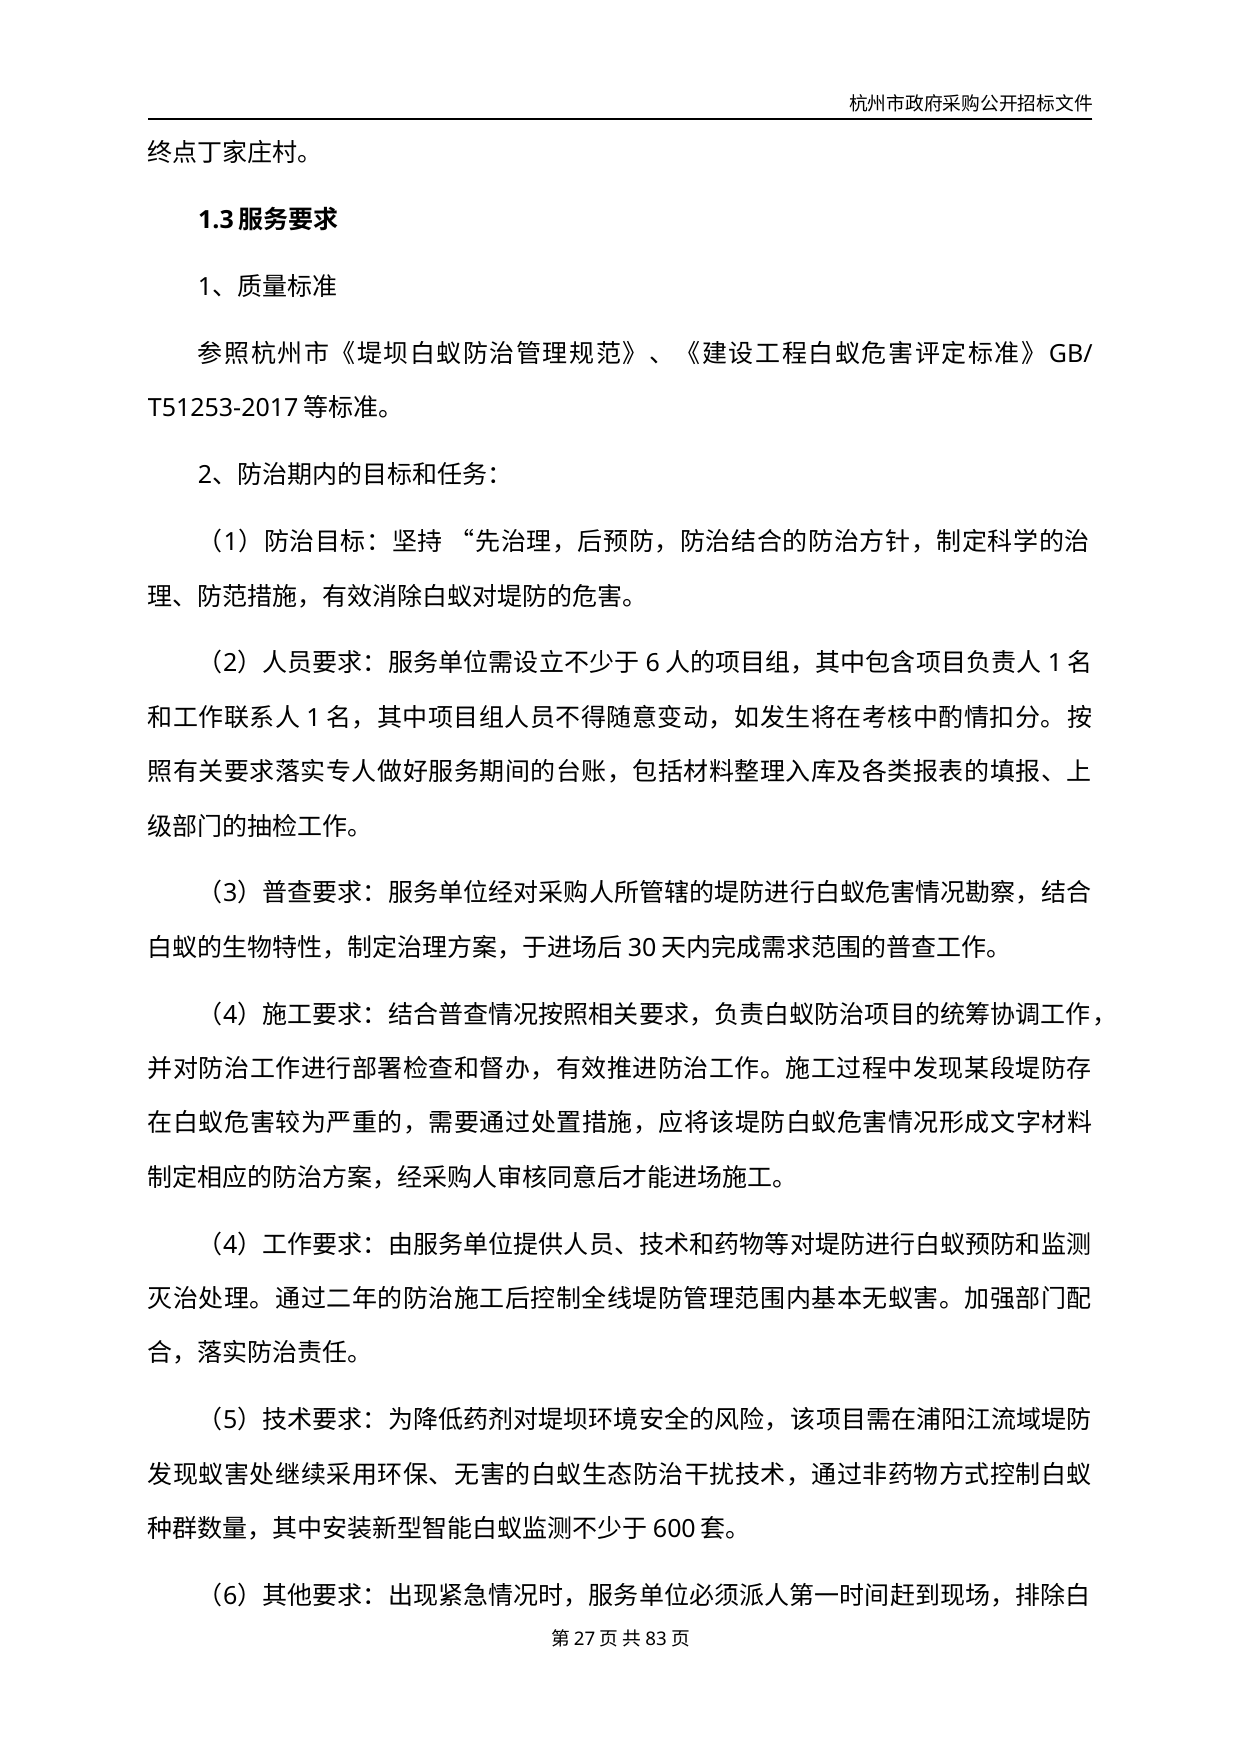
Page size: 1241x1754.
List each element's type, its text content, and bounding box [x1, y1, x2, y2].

text （1）防治目标：坚持 “先治理，后预防，防治结合的防治方针，制定科学的治理、防范措施，有效消除白蚁对堤防的危害。 [148, 522, 1092, 612]
text （5）技术要求：为降低药剂对堤坝环境安全的风险，该项目需在浦阳江流域堤防发现蚁害处继续采用环保、无害的白蚁生态防治干扰技术，通过非药物方式控制白蚁种群数量，其中安装新型智能白蚁监测不少于600套。 [148, 1400, 1092, 1545]
text （4）施工要求：结合普查情况按照相关要求，负责白蚁防治项目的统筹协调工作，并对防治工作进行部署检查和督办，有效推进防治工作。施工过程中发现某段堤防存在白蚁危害较为严重的，需要通过处置措施，应将该堤防白蚁危害情况形成文字材料制定相应的防治方案，经采购人审核同意后才能进场施工。 [148, 994, 1092, 1193]
text （3）普查要求：服务单位经对采购人所管辖的堤防进行白蚁危害情况勘察，结合白蚁的生物特性，制定治理方案，于进场后30天内完成需求范围的普查工作。 [148, 873, 1092, 963]
text 2、防治期内的目标和任务： [148, 455, 1092, 491]
text （4）工作要求：由服务单位提供人员、技术和药物等对堤防进行白蚁预防和监测灭治处理。通过二年的防治施工后控制全线堤防管理范围内基本无蚁害。加强部门配合，落实防治责任。 [148, 1224, 1092, 1369]
list 参照杭州市《堤坝白蚁防治管理规范》、《建设工程白蚁危害评定标准》GB/T51253-2017等标准。 [148, 333, 1092, 424]
text 1.3服务要求 [148, 200, 1092, 236]
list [148, 133, 1092, 169]
text （2）人员要求：服务单位需设立不少于6人的项目组，其中包含项目负责人1名和工作联系人1名，其中项目组人员不得随意变动，如发生将在考核中酌情扣分。按照有关要求落实专人做好服务期间的台账，包括材料整理入库及各类报表的填报、上级部门的抽检工作。 [148, 643, 1092, 842]
list 质量标准 [148, 267, 1092, 303]
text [148, 1575, 1092, 1612]
